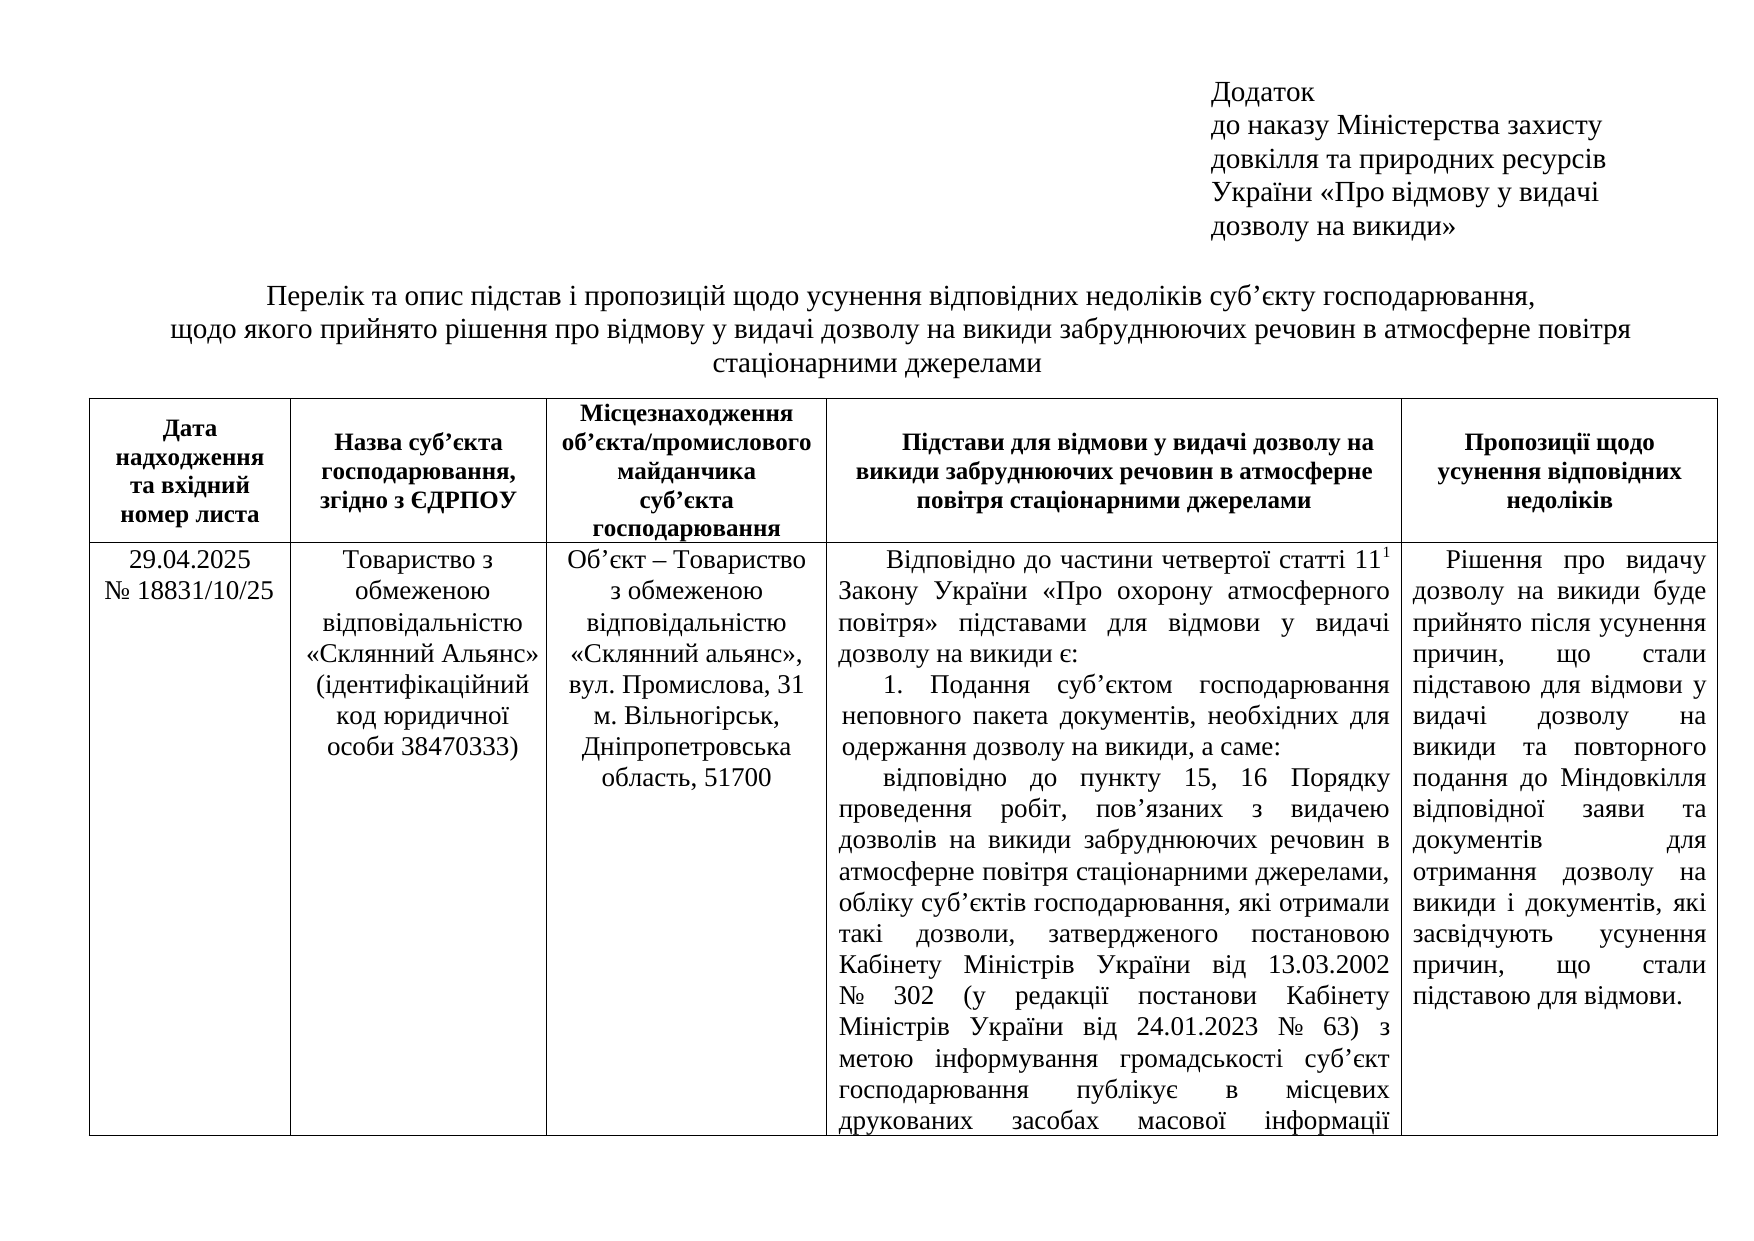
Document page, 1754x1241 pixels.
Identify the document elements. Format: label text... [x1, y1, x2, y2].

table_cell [90, 543, 290, 1135]
table_header Дата надходження та вхідний номер листа [90, 399, 290, 542]
table_header Назва суб’єкта господарювання, згідно з ЄДРПОУ [291, 399, 546, 542]
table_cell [1402, 543, 1717, 1135]
table_header Підстави для відмови у видачі дозволу на викиди забруднюючих речовин в атмосферне повітря стаціонарними джерелами [827, 399, 1401, 542]
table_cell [291, 543, 546, 1135]
text щодо якого прийнято рішення про відмову у видачі дозволу на викиди забруднюючих речовин в атмосферне повітря стаціонарними джерелами [88, 311, 1665, 378]
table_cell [827, 543, 1401, 1135]
text до наказу Міністерства захисту довкілля та природних ресурсів України «Про відмову у видачі дозволу на викиди» [1211, 107, 1665, 242]
text Перелік та опис підстав і пропозицій щодо усунення відповідних недоліків суб’єкту господарювання, [88, 278, 1665, 311]
text Додаток [1211, 74, 1665, 107]
table_header Пропозиції щодо усунення відповідних недоліків [1402, 399, 1717, 542]
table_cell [547, 543, 826, 1135]
table_header Місцезнаходження об’єкта/промислового майданчика суб’єкта господарювання [547, 399, 826, 542]
